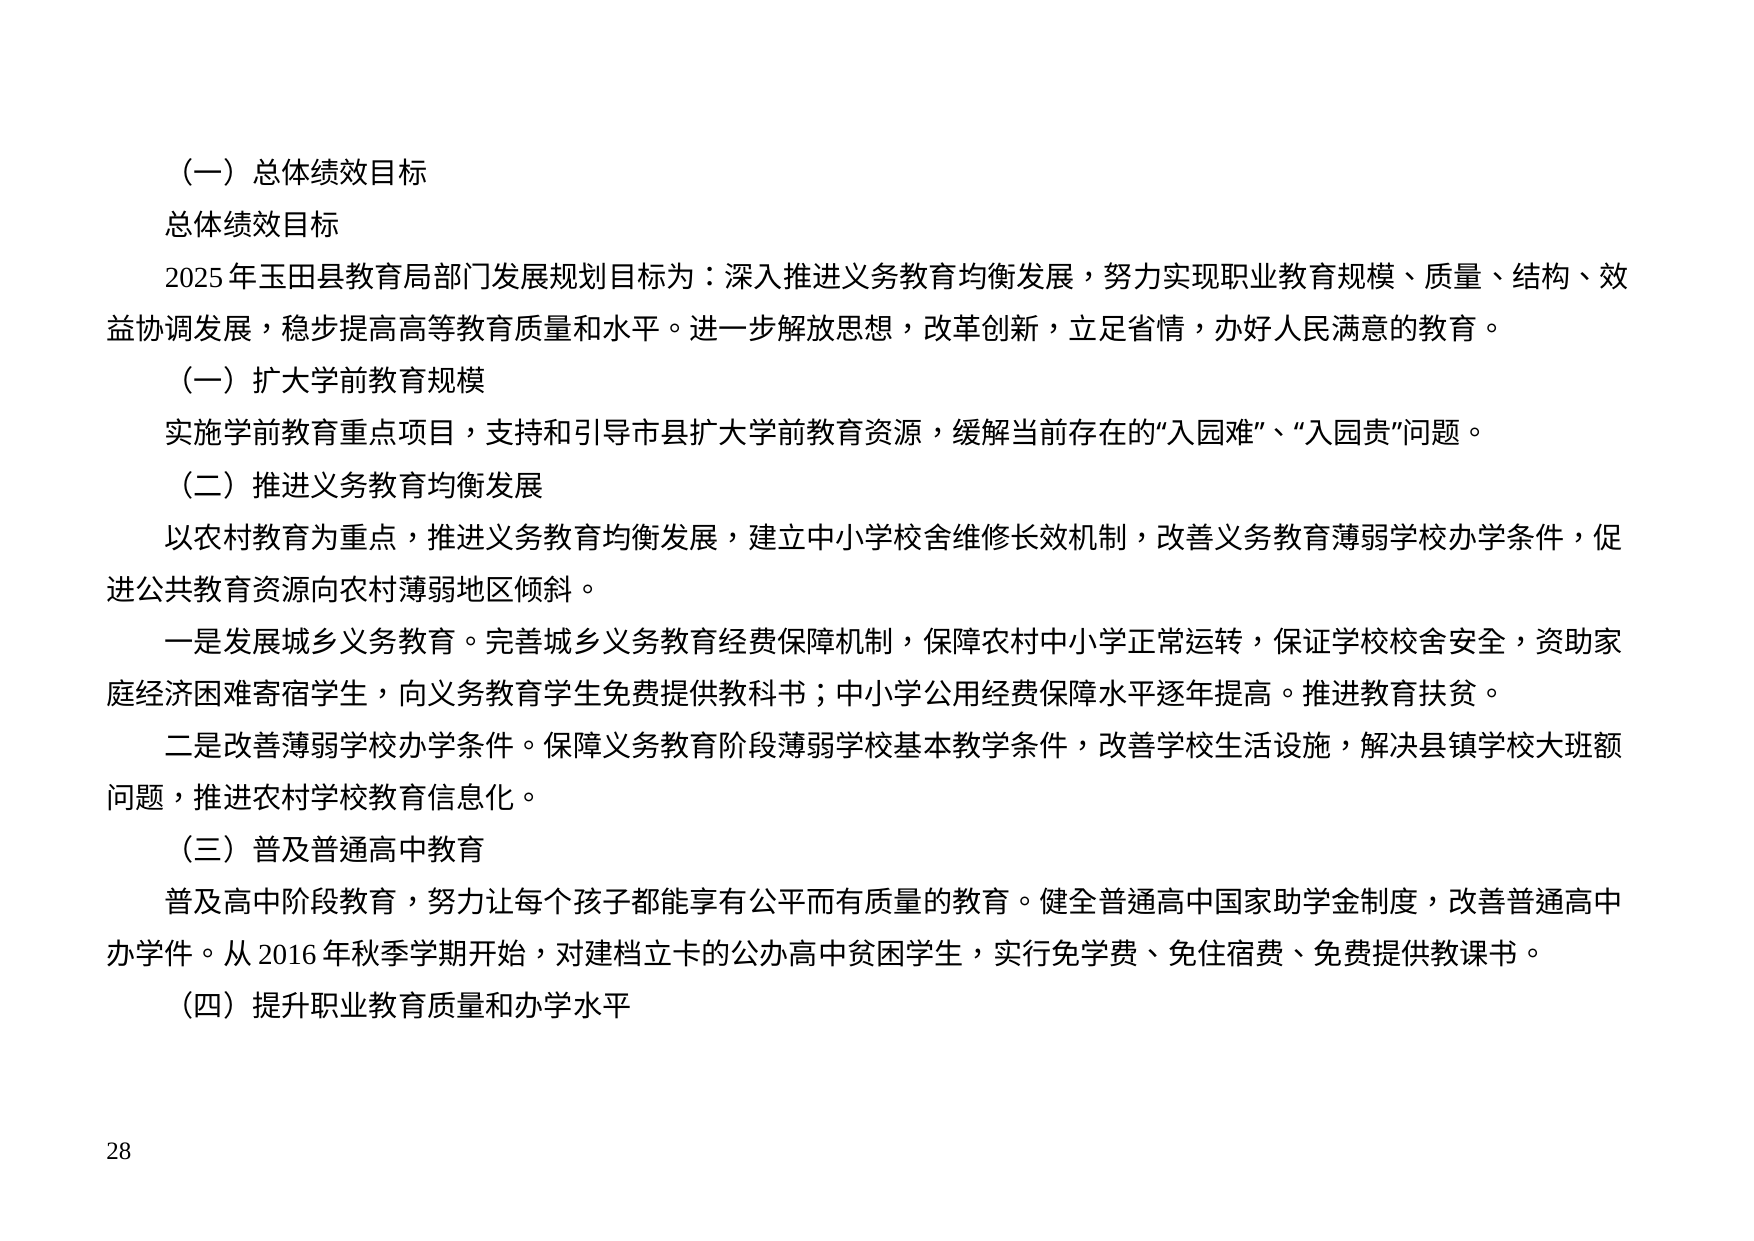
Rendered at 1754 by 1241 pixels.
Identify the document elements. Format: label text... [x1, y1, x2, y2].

text 以农村教育为重点，推进义务教育均衡发展，建立中小学校舍维修长效机制，改善义务教育薄弱学校办学条件，促进公共教育资源向农村薄弱地区倾斜。 [106, 506, 1648, 611]
text 实施学前教育重点项目，支持和引导市县扩大学前教育资源，缓解当前存在的“入园难”、“入园贵”问题。 [106, 402, 1648, 454]
text 二是改善薄弱学校办学条件。保障义务教育阶段薄弱学校基本教学条件，改善学校生活设施，解决县镇学校大班额问题，推进农村学校教育信息化。 [106, 715, 1648, 819]
text 普及高中阶段教育，努力让每个孩子都能享有公平而有质量的教育。健全普通高中国家助学金制度，改善普通高中办学件。从2016年秋季学期开始，对建档立卡的公办高中贫困学生，实行免学费、免住宿费、免费提供教课书。 [106, 871, 1648, 975]
text （一）总体绩效目标 [106, 142, 1648, 194]
text （二）推进义务教育均衡发展 [106, 454, 1648, 506]
text 总体绩效目标 [106, 194, 1648, 246]
text （一）扩大学前教育规模 [106, 350, 1648, 402]
text 2025年玉田县教育局部门发展规划目标为：深入推进义务教育均衡发展，努力实现职业教育规模、质量、结构、效益协调发展，稳步提高高等教育质量和水平。进一步解放思想，改革创新，立足省情，办好人民满意的教育。 [106, 246, 1648, 350]
text （四）提升职业教育质量和办学水平 [106, 975, 1648, 1027]
text 一是发展城乡义务教育。完善城乡义务教育经费保障机制，保障农村中小学正常运转，保证学校校舍安全，资助家庭经济困难寄宿学生，向义务教育学生免费提供教科书；中小学公用经费保障水平逐年提高。推进教育扶贫。 [106, 611, 1648, 715]
text （三）普及普通高中教育 [106, 819, 1648, 871]
